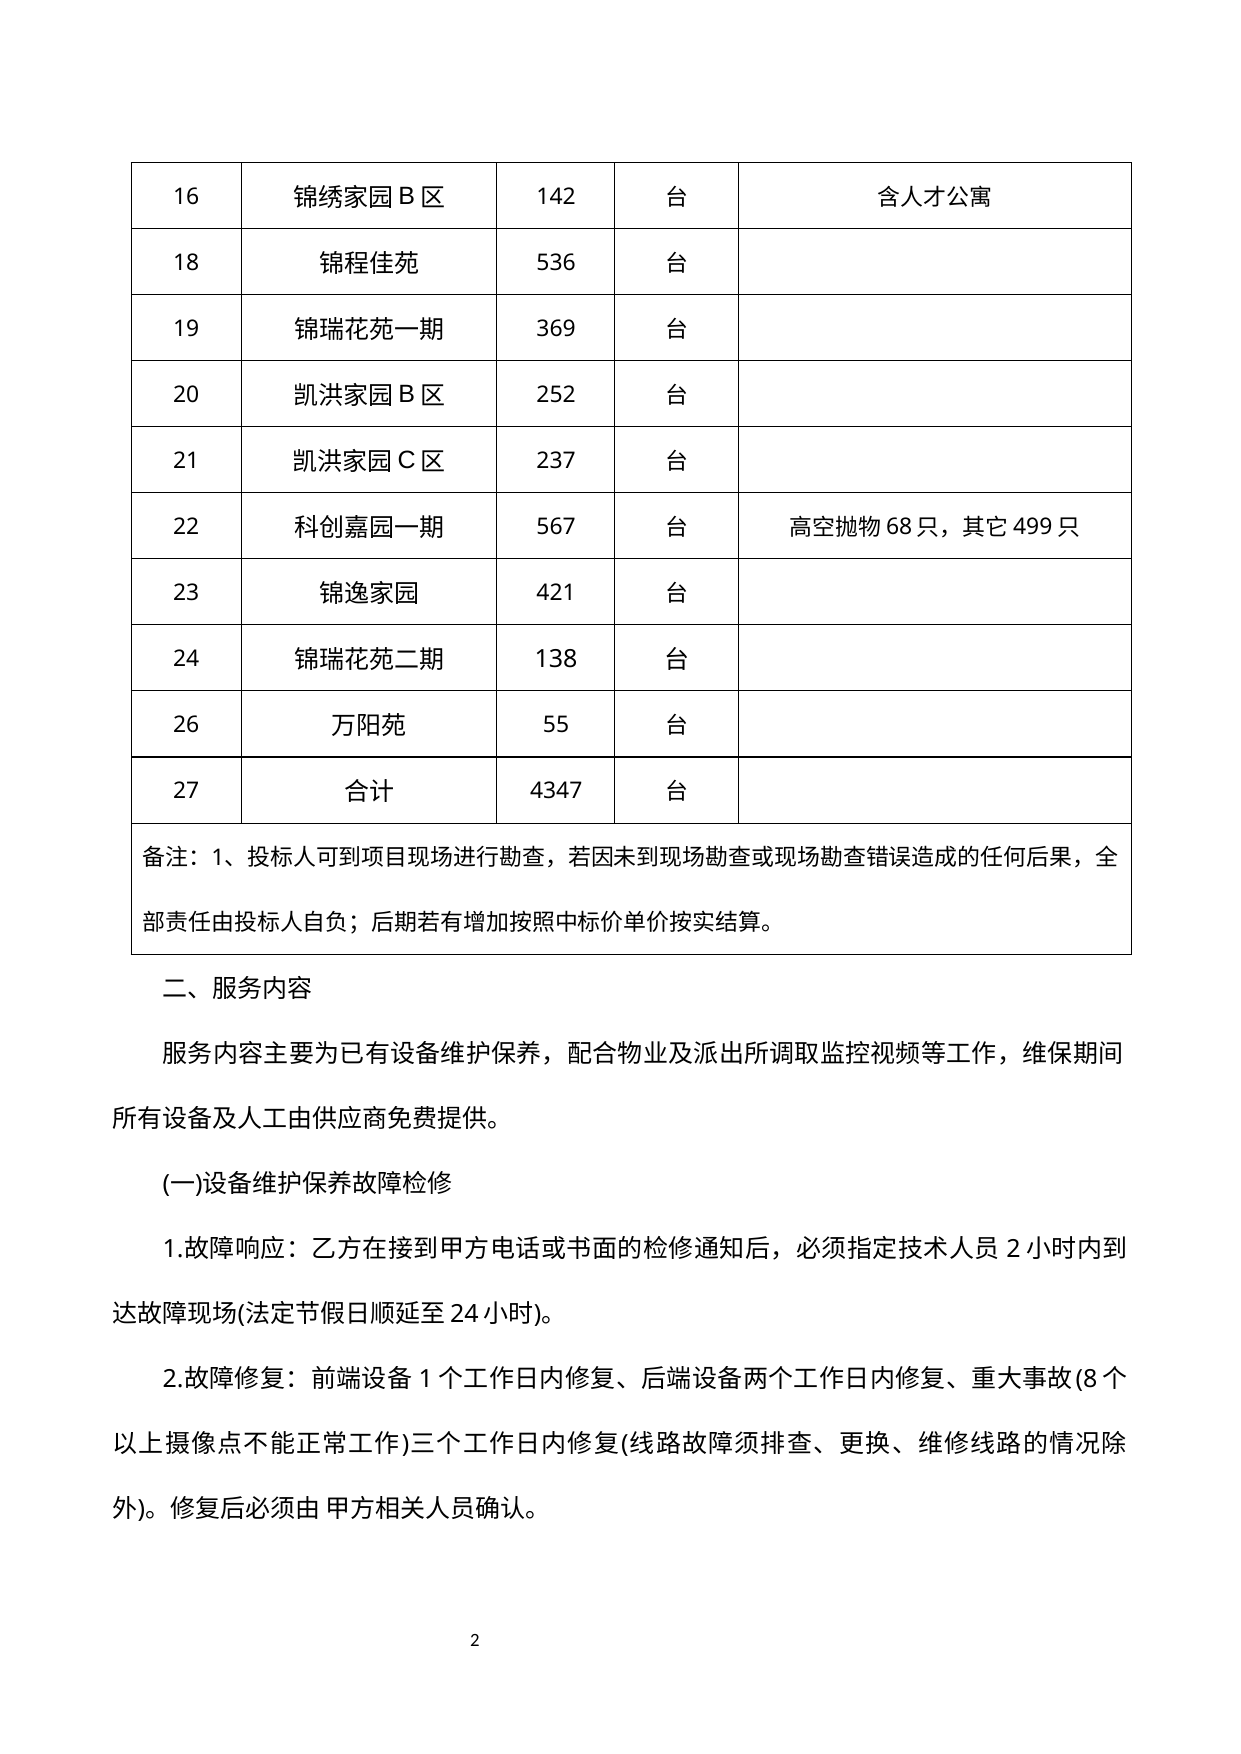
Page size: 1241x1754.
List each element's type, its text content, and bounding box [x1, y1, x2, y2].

table_cell 台 [615, 163, 738, 228]
table_cell 4347 [497, 758, 614, 822]
table_cell 台 [615, 493, 738, 558]
table_cell 138 [497, 625, 614, 690]
table_cell [739, 295, 1131, 360]
table_cell 高空抛物68只，其它499只 [739, 493, 1131, 558]
table_cell 备注：1、投标人可到项目现场进行勘查，若因未到现场勘查或现场勘查错误造成的任何后果，全部责任由投标人自负；后期若有增加按照中标价单价按实结算。 [132, 824, 1131, 953]
table_cell 含人才公寓 [739, 163, 1131, 228]
list 二、服务内容 [112, 954, 1128, 1019]
table_cell 567 [497, 493, 614, 558]
table_cell 万阳苑 [242, 691, 496, 756]
table_cell 20 [132, 361, 241, 426]
table_cell 24 [132, 625, 241, 690]
table_cell 台 [615, 361, 738, 426]
table_cell 536 [497, 229, 614, 294]
table_cell 凯洪家园C区 [242, 427, 496, 492]
table_cell 台 [615, 295, 738, 360]
table_cell 252 [497, 361, 614, 426]
table_cell [739, 691, 1131, 756]
table_cell 台 [615, 427, 738, 492]
table_cell 科创嘉园一期 [242, 493, 496, 558]
table_cell 凯洪家园B区 [242, 361, 496, 426]
list 1.故障响应：乙方在接到甲方电话或书面的检修通知后，必须指定技术人员2小时内到达故障现场(法定节假日顺延至24小时)。 [112, 1214, 1128, 1344]
table_cell 台 [615, 625, 738, 690]
table_cell 421 [497, 559, 614, 624]
table_cell [739, 427, 1131, 492]
table_cell 锦程佳苑 [242, 229, 496, 294]
table_cell 19 [132, 295, 241, 360]
table_cell 锦逸家园 [242, 559, 496, 624]
table_cell 锦瑞花苑一期 [242, 295, 496, 360]
table_cell [739, 559, 1131, 624]
table_cell 21 [132, 427, 241, 492]
table_cell 26 [132, 691, 241, 756]
table_cell 142 [497, 163, 614, 228]
table_cell 23 [132, 559, 241, 624]
table_cell 锦瑞花苑二期 [242, 625, 496, 690]
table_cell 台 [615, 691, 738, 756]
table_cell [739, 625, 1131, 690]
table_cell 237 [497, 427, 614, 492]
table_cell 18 [132, 229, 241, 294]
table_cell 16 [132, 163, 241, 228]
table_cell [739, 229, 1131, 294]
list 服务内容主要为已有设备维护保养，配合物业及派出所调取监控视频等工作，维保期间所有设备及人工由供应商免费提供。 [112, 1019, 1128, 1149]
table_cell 台 [615, 758, 738, 822]
list (一)设备维护保养故障检修 [112, 1149, 1128, 1214]
table_cell 22 [132, 493, 241, 558]
list 2.故障修复：前端设备1个工作日内修复、后端设备两个工作日内修复、重大事故(8个以上摄像点不能正常工作)三个工作日内修复(线路故障须排查、更换、维修线路的情况除外)。修复后必须由 甲方相关人员确认。 [112, 1344, 1128, 1539]
table_cell 锦绣家园B区 [242, 163, 496, 228]
table_cell [739, 758, 1131, 822]
table_cell 369 [497, 295, 614, 360]
table_cell 台 [615, 229, 738, 294]
table_cell 合计 [242, 758, 496, 822]
table_cell 27 [132, 758, 241, 822]
table_cell 台 [615, 559, 738, 624]
table_cell 55 [497, 691, 614, 756]
table_cell [739, 361, 1131, 426]
